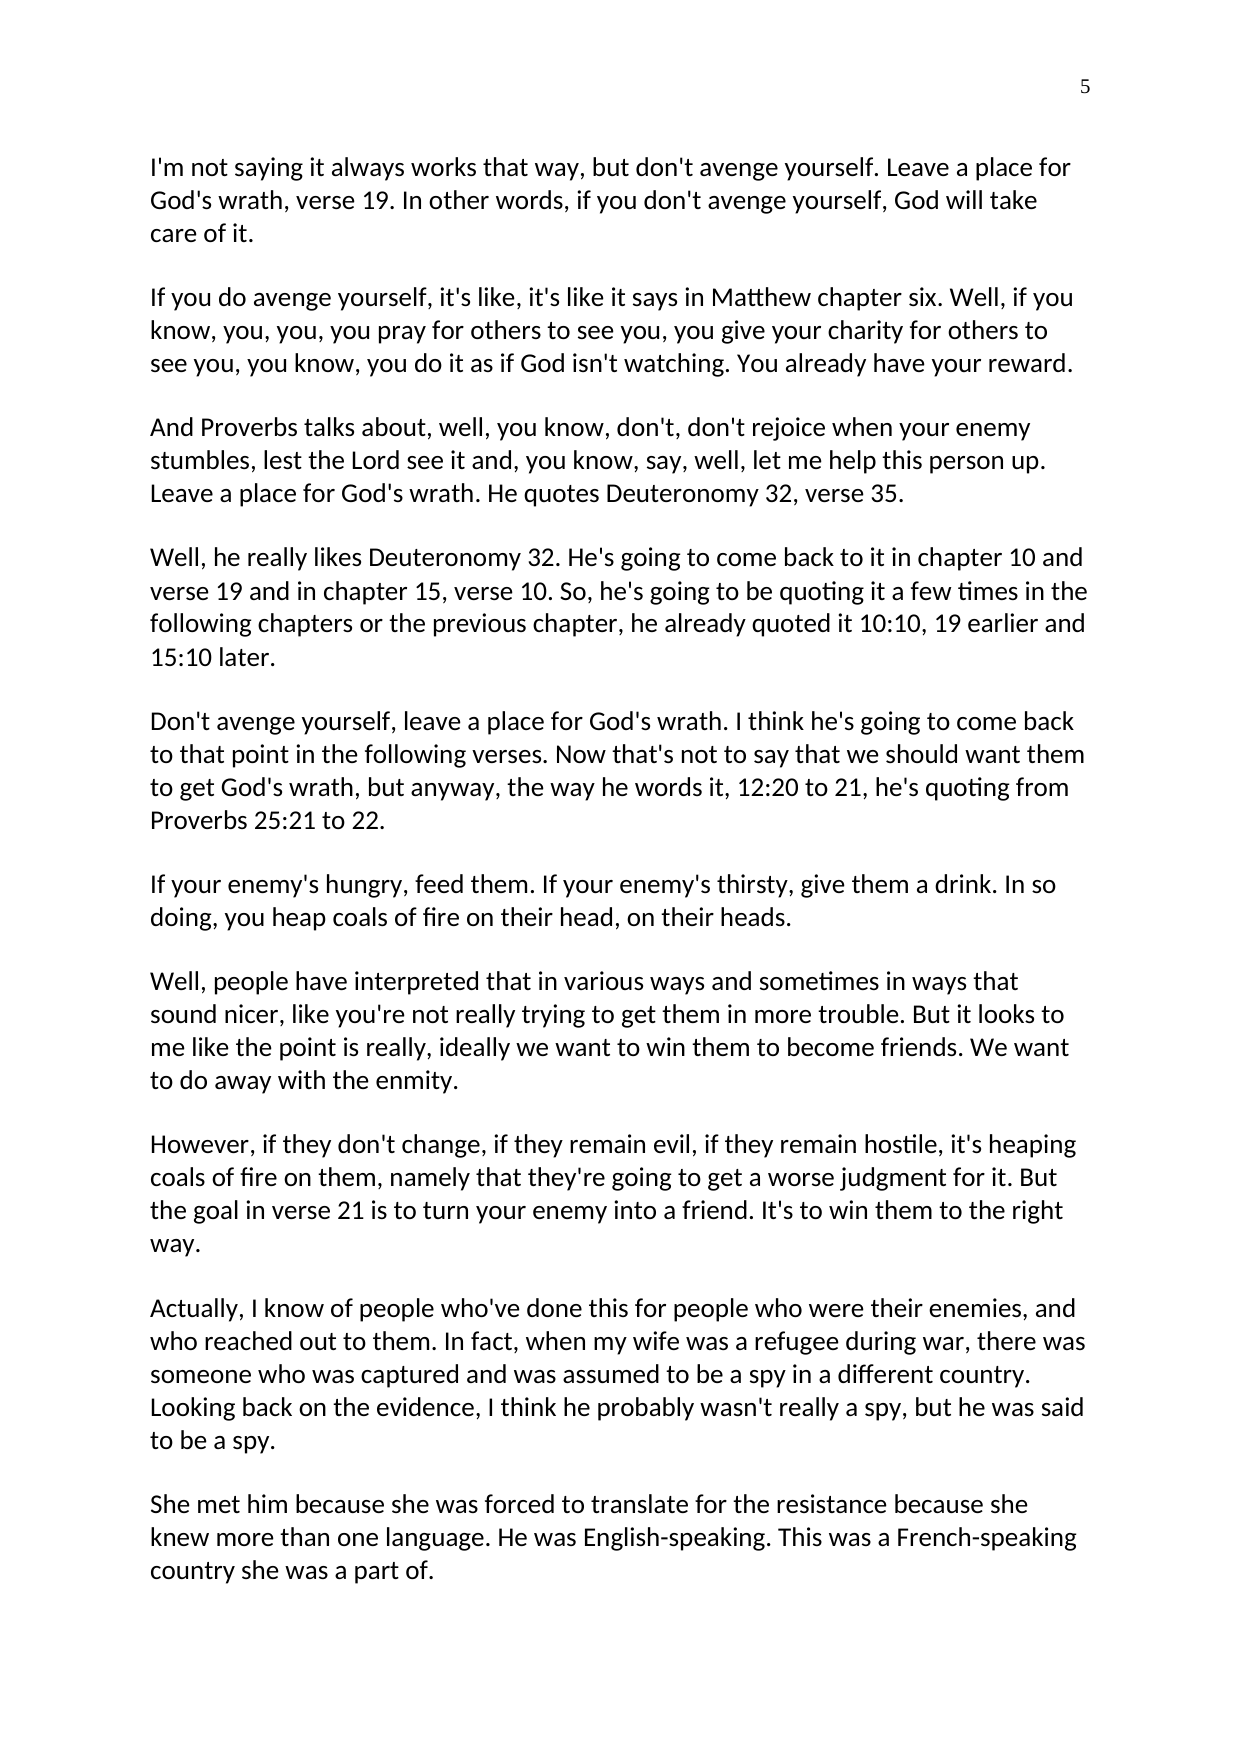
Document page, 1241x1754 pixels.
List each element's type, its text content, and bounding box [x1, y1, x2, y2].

text Well, he really likes Deuteronomy 32. He's going to come back to it in chapter 10 and verse 19 and in chapter 15, verse 10. So, he's going to be quoting it a few times in the following chapters or the previous chapter, he already quoted it 10:10, 19 earlier and 15:10 later. [150, 541, 1090, 673]
text I'm not saying it always works that way, but don't avenge yourself. Leave a place for God's wrath, verse 19. In other words, if you don't avenge yourself, God will take care of it. [150, 150, 1090, 249]
text If you do avenge yourself, it's like, it's like it says in Matthew chapter six. Well, if you know, you, you, you pray for others to see you, you give your charity for others to see you, you know, you do it as if God isn't watching. You already have your reward. [150, 280, 1090, 379]
text Actually, I know of people who've done this for people who were their enemies, and who reached out to them. In fact, when my wife was a refugee during war, there was someone who was captured and was assumed to be a spy in a different country. Looking back on the evidence, I think he probably wasn't really a spy, but he was said to be a spy. [150, 1291, 1090, 1456]
text Well, people have interpreted that in various ways and sometimes in ways that sound nicer, like you're not really trying to get them in more trouble. But it looks to me like the point is really, ideally we want to win them to become friends. We want to do away with the enmity. [150, 964, 1090, 1096]
text And Proverbs talks about, well, you know, don't, don't rejoice when your enemy stumbles, lest the Lord see it and, you know, say, well, let me help this person up. Leave a place for God's wrath. He quotes Deuteronomy 32, verse 35. [150, 410, 1090, 509]
text However, if they don't change, if they remain evil, if they remain hostile, it's heaping coals of fire on them, namely that they're going to get a worse judgment for it. But the goal in verse 21 is to turn your enemy into a friend. It's to win them to the right way. [150, 1127, 1090, 1259]
text If your enemy's hungry, feed them. If your enemy's thirsty, give them a drink. In so doing, you heap coals of fire on their head, on their heads. [150, 867, 1090, 933]
text She met him because she was forced to translate for the resistance because she knew more than one language. He was English-speaking. This was a French-speaking country she was a part of. [150, 1487, 1090, 1586]
text Don't avenge yourself, leave a place for God's wrath. I think he's going to come back to that point in the following verses. Now that's not to say that we should want them to get God's wrath, but anyway, the way he words it, 12:20 to 21, he's quoting from Proverbs 25:21 to 22. [150, 704, 1090, 836]
